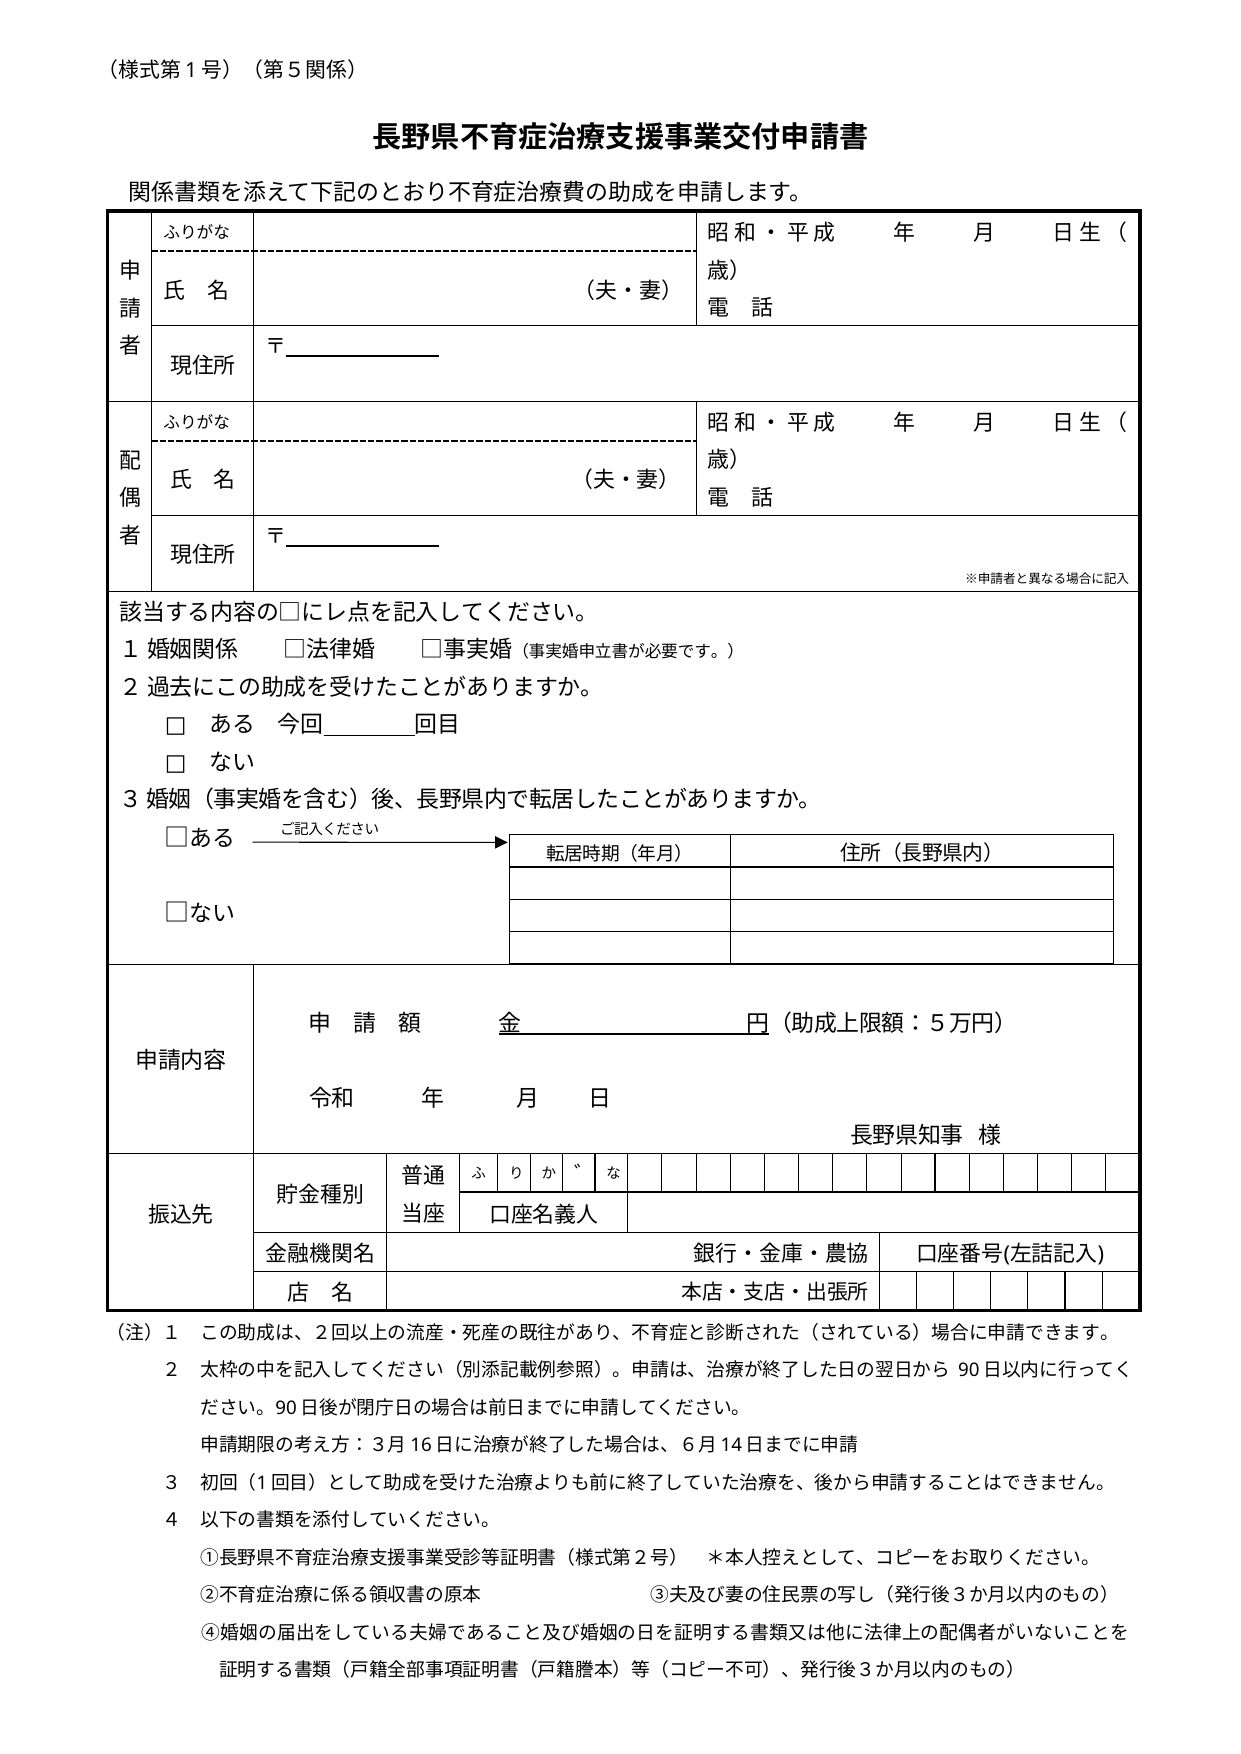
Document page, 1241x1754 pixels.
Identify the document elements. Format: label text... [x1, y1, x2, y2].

table_cell [1072, 1154, 1105, 1191]
text （注）１ この助成は、２回以上の流産・死産の既往があり、不育症と診断された（されている）場合に申請できます。 [106, 1312, 1134, 1350]
table_cell 貯金種別 [254, 1154, 386, 1232]
table_cell 申 請 額 金 円（助成上限額：５万円） 令和 年 月 日 長野県知事 様 [254, 965, 1138, 1153]
table_cell [970, 1154, 1003, 1191]
table_header ふりがな [152, 213, 253, 250]
text ４ 以下の書類を添付していください。 [106, 1500, 1134, 1537]
table_cell [867, 1154, 901, 1191]
table_cell （夫・妻） [254, 440, 696, 514]
table_cell ゛ [563, 1154, 594, 1191]
text 申請期限の考え方：３月16日に治療が終了した場合は、６月14日までに申請 [106, 1425, 1134, 1462]
table_cell [1106, 1154, 1138, 1191]
table_cell 本店・支店・出張所 [387, 1272, 879, 1309]
table_cell 現住所 [152, 516, 253, 591]
table_cell [697, 1154, 730, 1191]
table_cell [628, 1193, 1138, 1232]
table_cell な [596, 1154, 627, 1191]
text ②不育症治療に係る領収書の原本 ③夫及び妻の住民票の写し（発行後３か月以内のもの） [106, 1575, 1134, 1612]
table_cell 口座名義人 [460, 1193, 627, 1232]
table_cell [936, 1154, 969, 1191]
table_cell 該当する内容の□にレ点を記入してください。 １ 婚姻関係 □法律婚 □事実婚（事実婚申立書が必要です。） ２ 過去にこの助成を受けたことがありますか。 □ ある 今回 回目 □ ない ３ 婚姻（事実婚を含む）後、長野県内で転居したことがありますか。 □ある ご記入ください □ない [109, 592, 1138, 964]
text 関係書類を添えて下記のとおり不育症治療費の助成を申請します。 [106, 172, 1134, 209]
text ３ 初回（1回目）として助成を受けた治療よりも前に終了していた治療を、後から申請することはできません。 [106, 1462, 1134, 1500]
table_cell [254, 402, 696, 439]
table_cell [1066, 1272, 1102, 1309]
text ①長野県不育症治療支援事業受診等証明書（様式第２号） ＊本人控えとして、コピーをお取りください。 [106, 1537, 1134, 1575]
table_header 昭和・平成 年 月 日生（ 歳） 電 話 [697, 213, 1138, 325]
table_cell [954, 1272, 990, 1309]
table_cell 振込先 [109, 1154, 253, 1309]
table_cell [662, 1154, 696, 1191]
table_cell 〒 [254, 326, 1138, 401]
text ２ 太枠の中を記入してください（別添記載例参照）。申請は、治療が終了した日の翌日から90日以内に行ってください。90日後が閉庁日の場合は前日までに申請してください。 [106, 1350, 1134, 1425]
table_cell 口座番号(左詰記入) [880, 1233, 1138, 1271]
table_cell [1038, 1154, 1071, 1191]
table_cell 氏 名 [152, 250, 253, 325]
table_cell ふりがな [152, 402, 253, 439]
text 長野県不育症治療支援事業交付申請書 [106, 97, 1134, 172]
table_header 申請者 [109, 213, 151, 401]
table_header [254, 213, 696, 250]
table_cell [765, 1154, 798, 1191]
table_cell [917, 1272, 953, 1309]
table_cell 普通 当座 [387, 1154, 459, 1232]
table_cell り [498, 1154, 530, 1191]
table_cell 配偶者 [109, 402, 151, 591]
table_cell 昭和・平成 年 月 日生（ 歳） 電 話 [697, 402, 1138, 514]
table_cell [1028, 1272, 1064, 1309]
table_cell （夫・妻） [254, 250, 696, 325]
table_cell 申請内容 [109, 965, 253, 1153]
table_cell ふ [460, 1154, 497, 1191]
table_cell 氏 名 [152, 440, 253, 514]
table_cell [1004, 1154, 1037, 1191]
table_cell [880, 1272, 916, 1309]
table_cell 現住所 [152, 326, 253, 401]
table_cell 銀行・金庫・農協 [387, 1233, 879, 1271]
table_cell 店 名 [254, 1272, 386, 1309]
table_cell [799, 1154, 832, 1191]
table_cell か [531, 1154, 562, 1191]
table_cell 〒 ※申請者と異なる場合に記入 [254, 516, 1138, 591]
table_cell [902, 1154, 934, 1191]
table_cell [731, 1154, 764, 1191]
table_cell [628, 1154, 661, 1191]
text ④婚姻の届出をしている夫婦であること及び婚姻の日を証明する書類又は他に法律上の配偶者がいないことを証明する書類（戸籍全部事項証明書（戸籍謄本）等（コピー不可）、発行後３か月以内のもの） [106, 1612, 1134, 1687]
table_cell 金融機関名 [254, 1233, 386, 1271]
table_cell [1103, 1272, 1138, 1309]
table_cell [991, 1272, 1027, 1309]
table_cell [833, 1154, 866, 1191]
